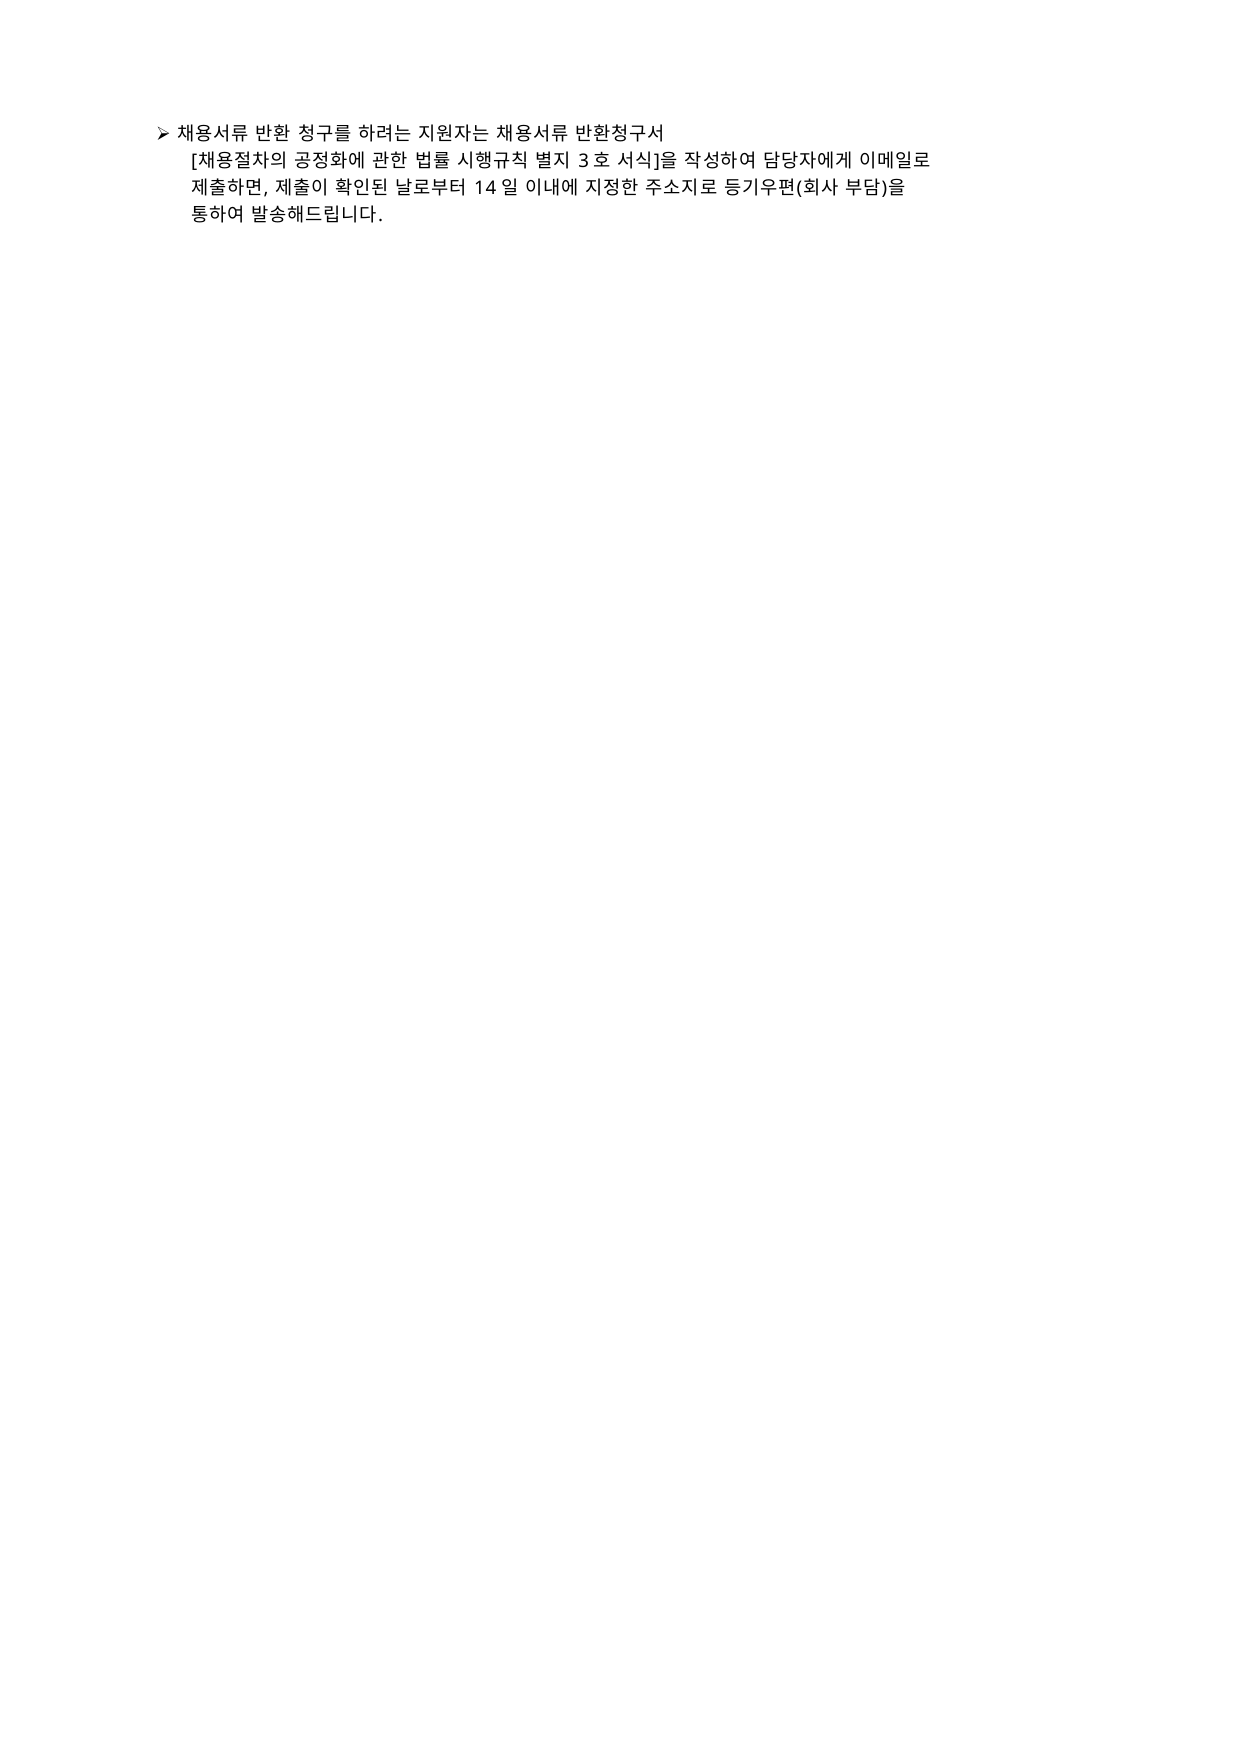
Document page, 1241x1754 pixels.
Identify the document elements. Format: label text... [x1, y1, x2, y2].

text 채용서류 반환 청구를 하려는 지원자는 채용서류 반환청구서 [채용절차의 공정화에 관한 법률 시행규칙 별지 3호 서식]을 작성하여 담당자에게 이메일로 제출하면, 제출이 확인된 날로부터 14일 이내에 지정한 주소지로 등기우편(회사 부담)을 통하여 발송해드립니다. [150, 118, 1090, 227]
